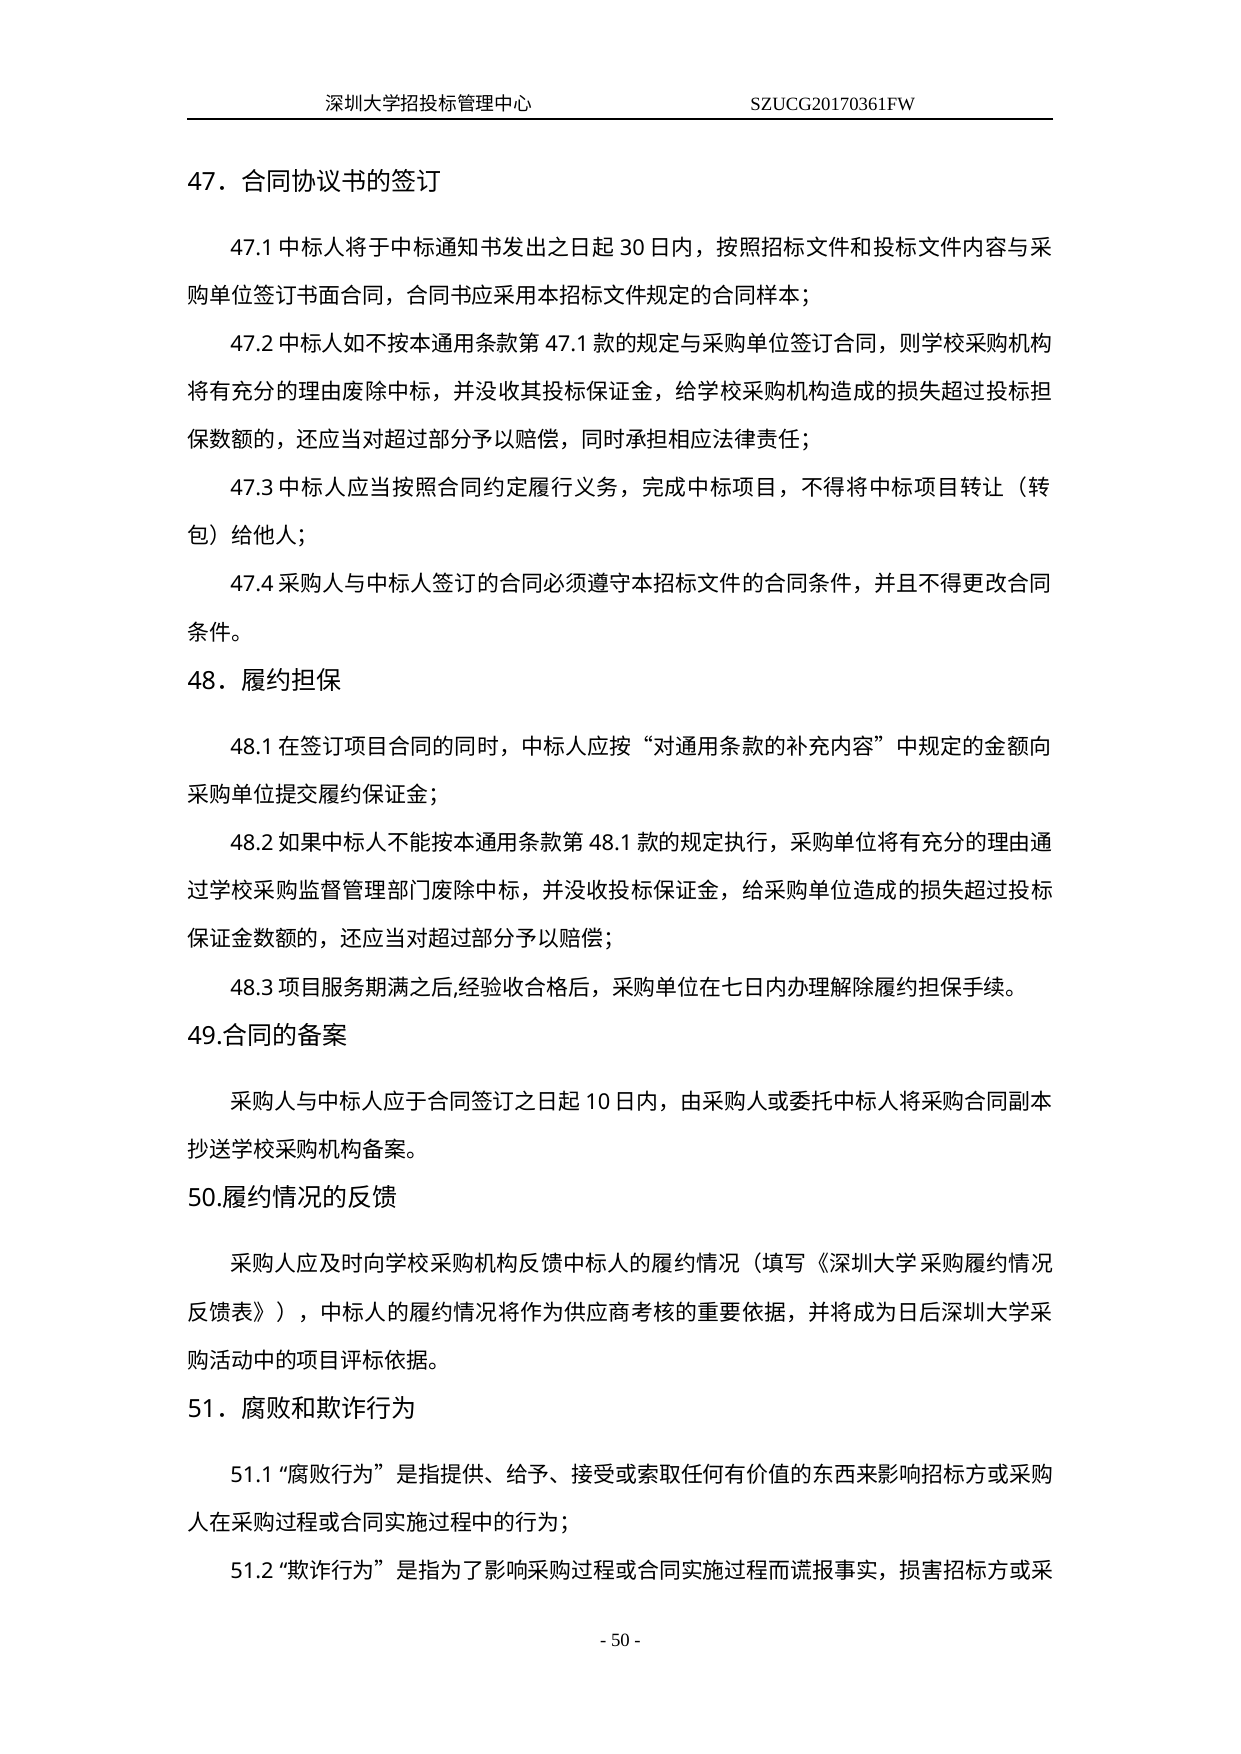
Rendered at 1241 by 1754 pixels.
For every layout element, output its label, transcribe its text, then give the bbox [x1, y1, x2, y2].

text 48.3项目服务期满之后,经验收合格后，采购单位在七日内办理解除履约担保手续。 [187, 961, 1053, 1009]
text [187, 1545, 1053, 1593]
text 47.1中标人将于中标通知书发出之日起30日内，按照招标文件和投标文件内容与采购单位签订书面合同，合同书应采用本招标文件规定的合同样本； [187, 221, 1053, 318]
text 采购人应及时向学校采购机构反馈中标人的履约情况（填写《深圳大学采购履约情况反馈表》），中标人的履约情况将作为供应商考核的重要依据，并将成为日后深圳大学采购活动中的项目评标依据。 [187, 1238, 1053, 1383]
text 51.1 “腐败行为”是指提供、给予、接受或索取任何有价值的东西来影响招标方或采购人在采购过程或合同实施过程中的行为； [187, 1449, 1053, 1545]
text 48．履约担保 [187, 654, 1053, 703]
text 49.合同的备案 [187, 1009, 1053, 1058]
text 采购人与中标人应于合同签订之日起10日内，由采购人或委托中标人将采购合同副本抄送学校采购机构备案。 [187, 1076, 1053, 1172]
text 50.履约情况的反馈 [187, 1172, 1053, 1220]
text 48.1在签订项目合同的同时，中标人应按“对通用条款的补充内容”中规定的金额向采购单位提交履约保证金； [187, 721, 1053, 817]
text 47.3中标人应当按照合同约定履行义务，完成中标项目，不得将中标项目转让（转包）给他人； [187, 462, 1053, 558]
text 47.2中标人如不按本通用条款第47.1款的规定与采购单位签订合同，则学校采购机构将有充分的理由废除中标，并没收其投标保证金，给学校采购机构造成的损失超过投标担保数额的，还应当对超过部分予以赔偿，同时承担相应法律责任； [187, 318, 1053, 462]
text 48.2如果中标人不能按本通用条款第48.1款的规定执行，采购单位将有充分的理由通过学校采购监督管理部门废除中标，并没收投标保证金，给采购单位造成的损失超过投标保证金数额的，还应当对超过部分予以赔偿； [187, 817, 1053, 961]
text 47.4采购人与中标人签订的合同必须遵守本招标文件的合同条件，并且不得更改合同条件。 [187, 558, 1053, 654]
text 51．腐败和欺诈行为 [187, 1383, 1053, 1431]
text 47．合同协议书的签订 [187, 155, 1053, 203]
